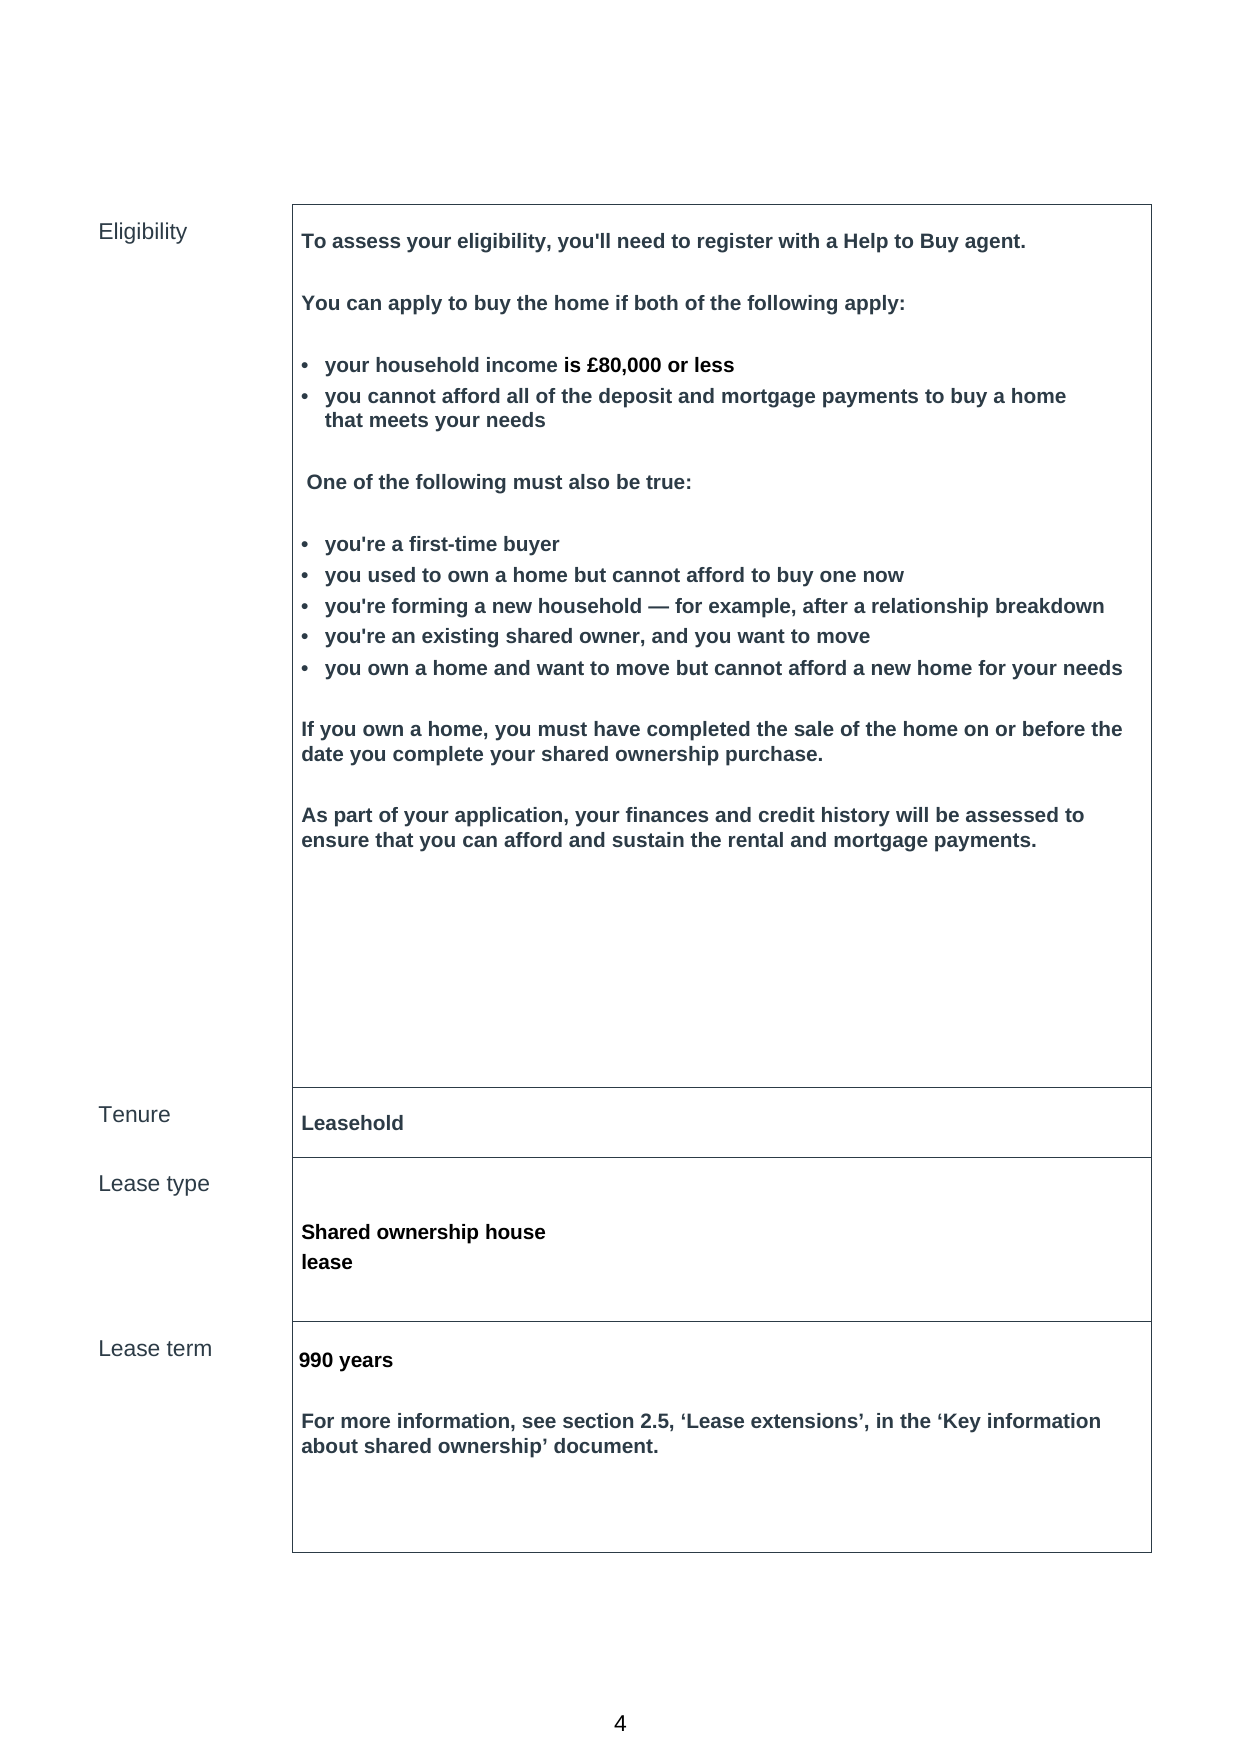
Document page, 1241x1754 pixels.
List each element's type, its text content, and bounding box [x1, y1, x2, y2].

table_cell Leasehold [293, 1088, 1151, 1157]
table_cell Tenure [77, 1087, 292, 1157]
table_cell Shared ownership house lease [293, 1158, 1151, 1321]
table_cell Lease term [77, 1321, 292, 1552]
table_header Eligibility [77, 204, 292, 1087]
table_cell Lease type [77, 1157, 292, 1321]
table_cell 990 years For more information, see section 2.5, ‘Lease extensions’, in the ‘Key information about shared ownership’ document. [293, 1322, 1151, 1552]
table_header To assess your eligibility, you'll need to register with a Help to Buy agent. You can apply to buy the home if both of the following apply: your household income is £80,000 or less you cannot afford all of the deposit and mortgage payments to buy a home that meets your needs One of the following must also be true: you're a first-time buyer you used to own a home but cannot afford to buy one now you're forming a new household — for example, after a relationship breakdown you're an existing shared owner, and you want to move you own a home and want to move but cannot afford a new home for your needs If you own a home, you must have completed the sale of the home on or before the date you complete your shared ownership purchase. As part of your application, your finances and credit history will be assessed to ensure that you can afford and sustain the rental and mortgage payments. [293, 205, 1151, 1087]
